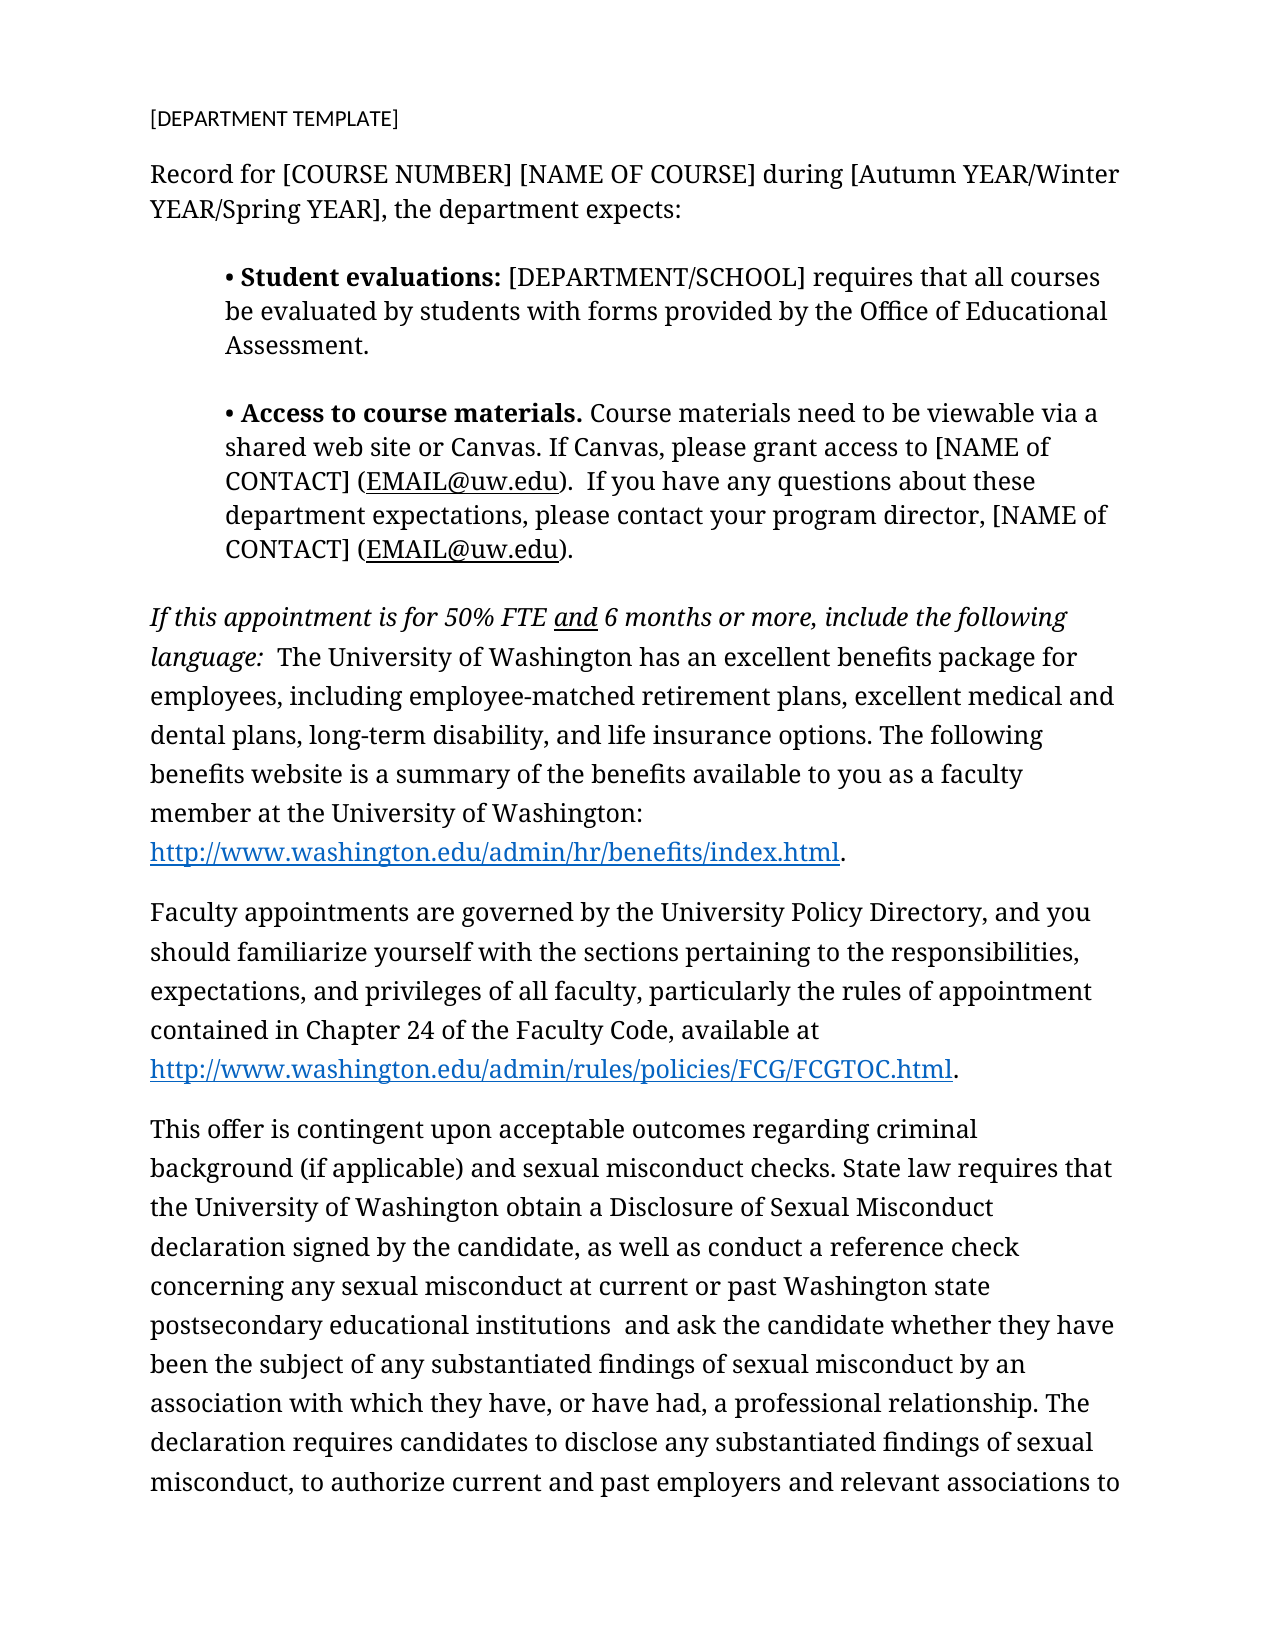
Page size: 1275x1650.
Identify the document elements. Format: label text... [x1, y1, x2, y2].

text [150, 1112, 1125, 1498]
text If this appointment is for 50% FTE and 6 months or more, include the following language: The University of Washington has an excellent benefits package for employees, including employee-matched retirement plans, excellent medical and dental plans, long-term disability, and life insurance options. The following benefits website is a summary of the benefits available to you as a faculty member at the University of Washington: http://www.washington.edu/admin/hr/benefits/index.html. [150, 600, 1125, 869]
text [150, 157, 1125, 225]
text • Access to course materials. Course materials need to be viewable via a shared web site or Canvas. If Canvas, please grant access to [NAME of CONTACT] (EMAIL@uw.edu). If you have any questions about these department expectations, please contact your program director, [NAME of CONTACT] (EMAIL@uw.edu). [225, 396, 1125, 566]
text Faculty appointments are governed by the University Policy Directory, and you should familiarize yourself with the sections pertaining to the responsibilities, expectations, and privileges of all faculty, particularly the rules of appointment contained in Chapter 24 of the Faculty Code, available at http://www.washington.edu/admin/rules/policies/FCG/FCGTOC.html. [150, 895, 1125, 1086]
text • Student evaluations: [DEPARTMENT/SCHOOL] requires that all courses be evaluated by students with forms provided by the Office of Educational Assessment. [225, 259, 1125, 362]
